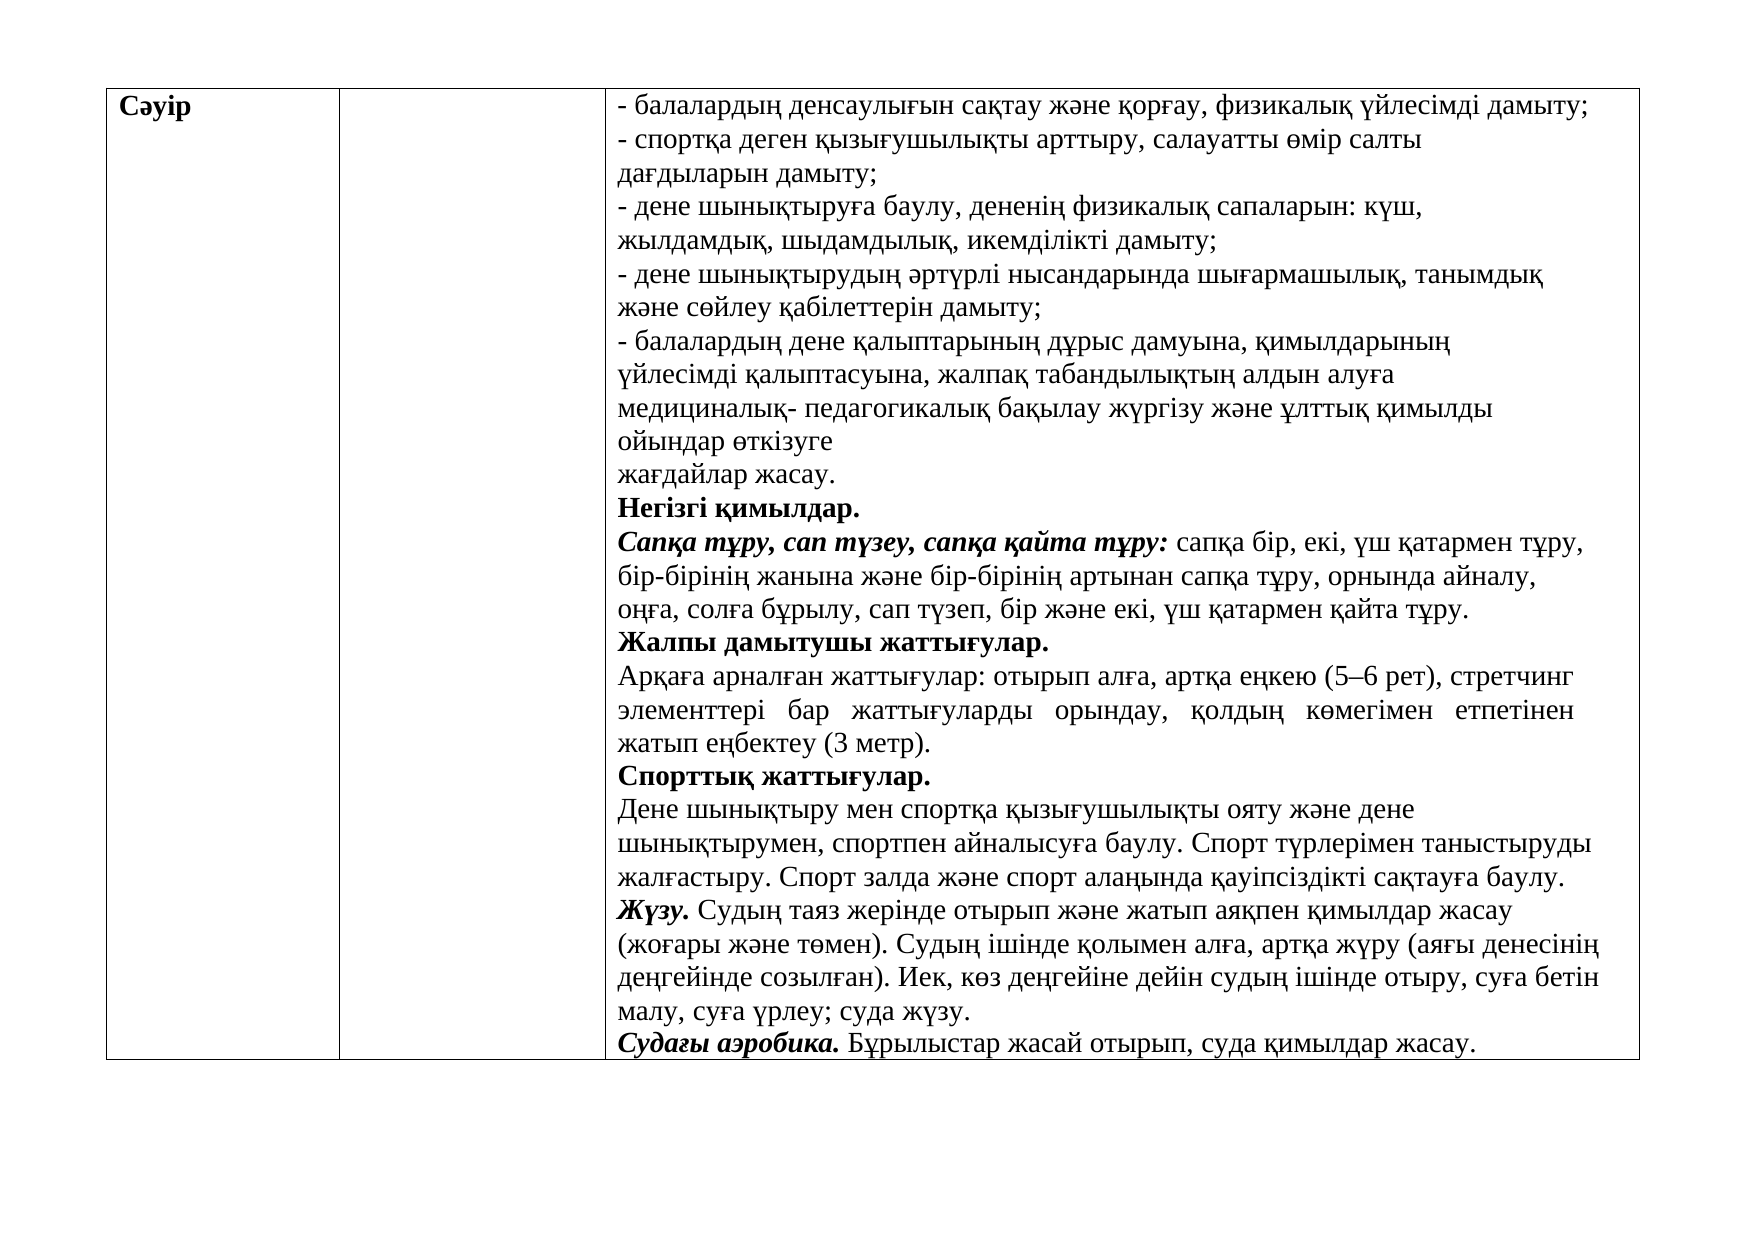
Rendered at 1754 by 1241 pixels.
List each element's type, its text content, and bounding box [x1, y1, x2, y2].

table_header [340, 89, 605, 1059]
table_header Сәуір [107, 89, 339, 1059]
table_header балалардың денсаулығын сақтау және қорғау, физикалық үйлесімді дамыту; спортқа деген қызығушылықты арттыру, салауатты өмір салты дағдыларын дамыту; дене шынықтыруға баулу, дененің физикалық сапаларын: күш, жылдамдық, шыдамдылық, икемділікті дамыту; дене шынықтырудың әртүрлі нысандарында шығармашылық, танымдық және сөйлеу қабілеттерін дамыту; балалардың дене қалыптарының дұрыс дамуына, қимылдарының үйлесімді қалыптасуына, жалпақ табандылықтың алдын алуға медициналық- педагогикалық бақылау жүргізу және ұлттық қимылды ойындар өткізуге жағдайлар жасау. Негізгі қимылдар. Сапқа тұру, сап түзеу, сапқа қайта тұру: сапқа бір, екі, үш қатармен тұру, бір-бірінің жанына және бір-бірінің артынан сапқа тұру, орнында айналу, оңға, солға бұрылу, сап түзеп, бір және екі, үш қатармен қайта тұру. Жалпы дамытушы жаттығулар. Арқаға арналған жаттығулар: отырып алға, артқа еңкею (5–6 рет), стретчинг элементтері бар жаттығуларды орындау, қолдың көмегімен етпетінен жатып еңбектеу (3 метр). Спорттық жаттығулар. Дене шынықтыру мен спортқа қызығушылықты ояту және дене шынықтырумен, спортпен айналысуға баулу. Спорт түрлерімен таныстыруды жалғастыру. Спорт залда және спорт алаңында қауіпсіздікті сақтауға баулу. Жүзу. Судың таяз жерінде отырып және жатып аяқпен қимылдар жасау (жоғары және төмен). Судың ішінде қолымен алға, артқа жүру (аяғы денесінің деңгейінде созылған). Иек, көз деңгейіне дейін судың ішінде отыру, суға бетін малу, суға үрлеу; суда жүзу. Судағы аэробика. Бұрылыстар жасай отырып, суда қимылдар жасау. [606, 89, 1639, 1059]
